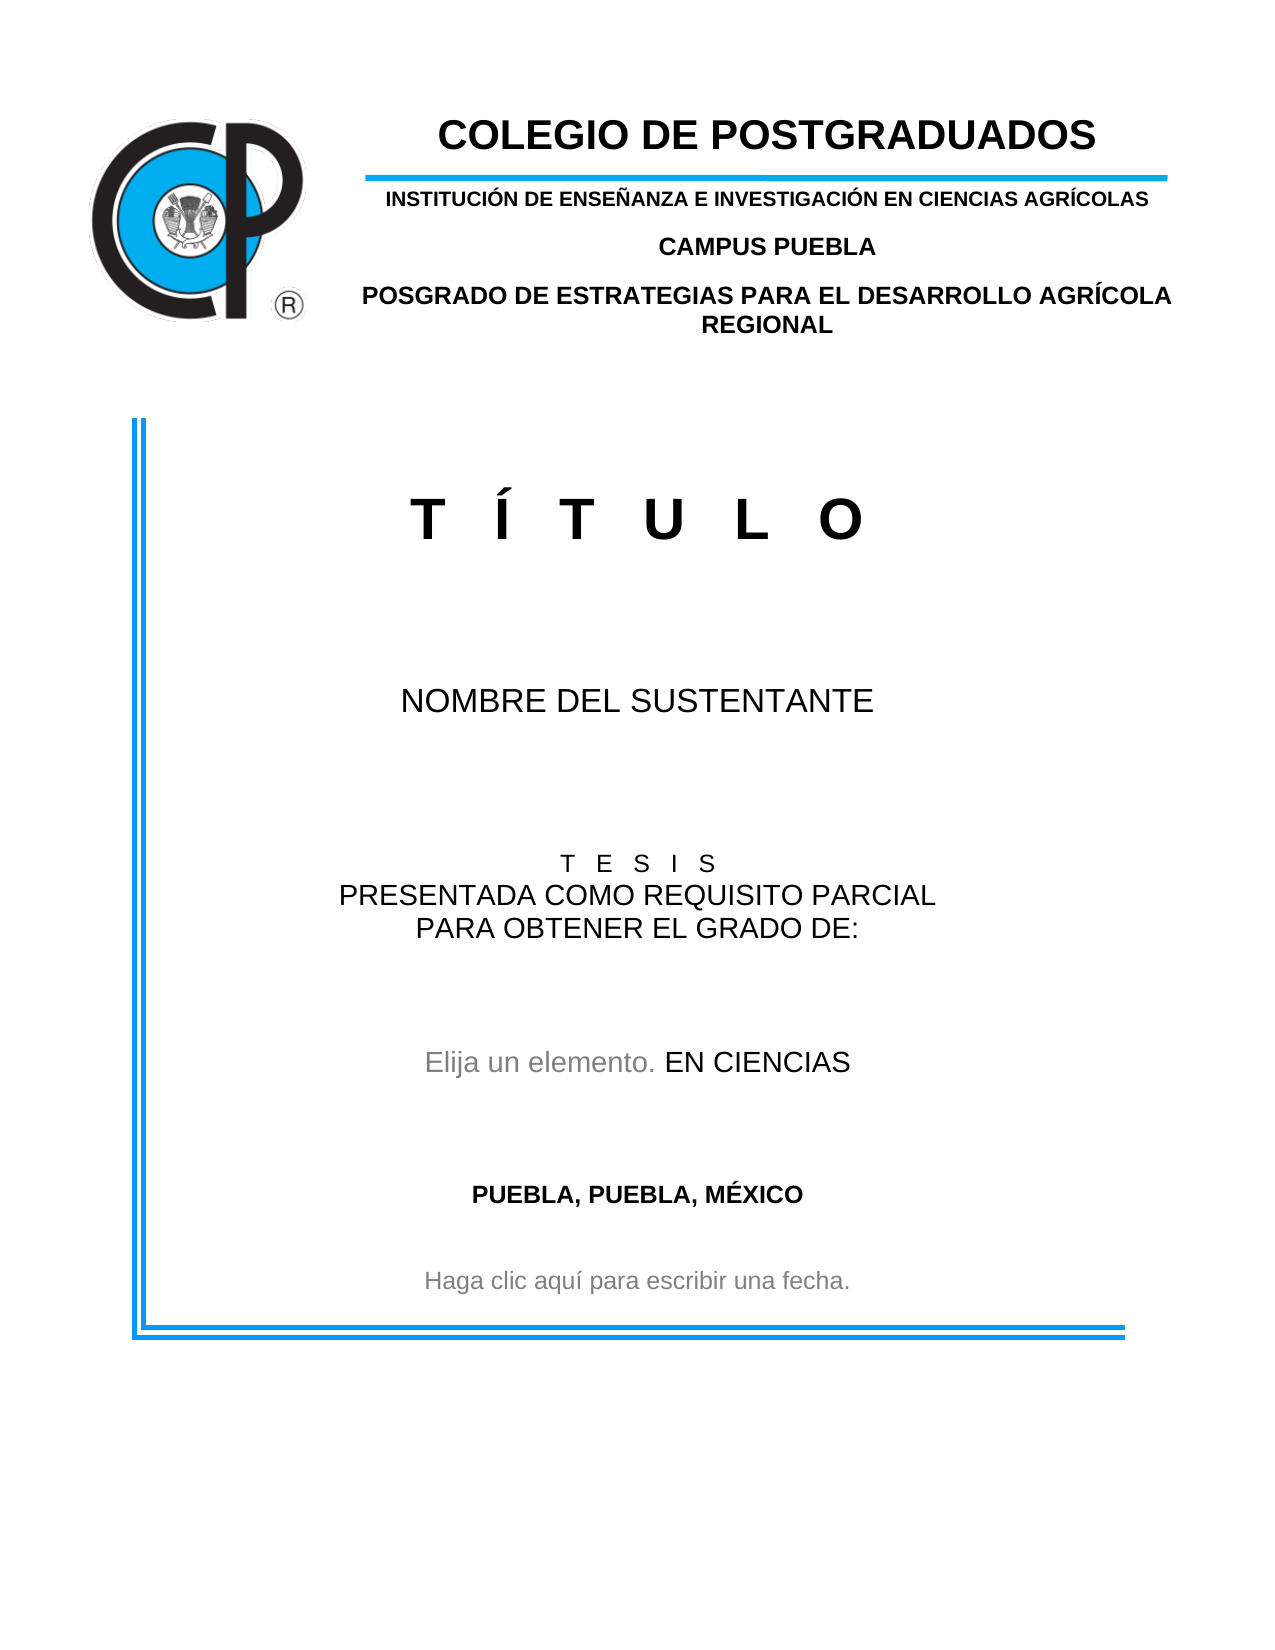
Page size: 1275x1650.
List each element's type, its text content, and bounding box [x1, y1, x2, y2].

text PRESENTADA COMO REQUISITO PARCIAL [150, 878, 1125, 911]
text EN CIENCIAS [150, 1046, 1125, 1079]
text PUEBLA, PUEBLA, MÉXICO [150, 1180, 1125, 1208]
text PARA OBTENER EL GRADO DE: [150, 911, 1125, 945]
picture [79, 111, 316, 332]
text T Í T U L O [150, 485, 1125, 552]
text NOMBRE DEL SUSTENTANTE [150, 681, 1125, 720]
